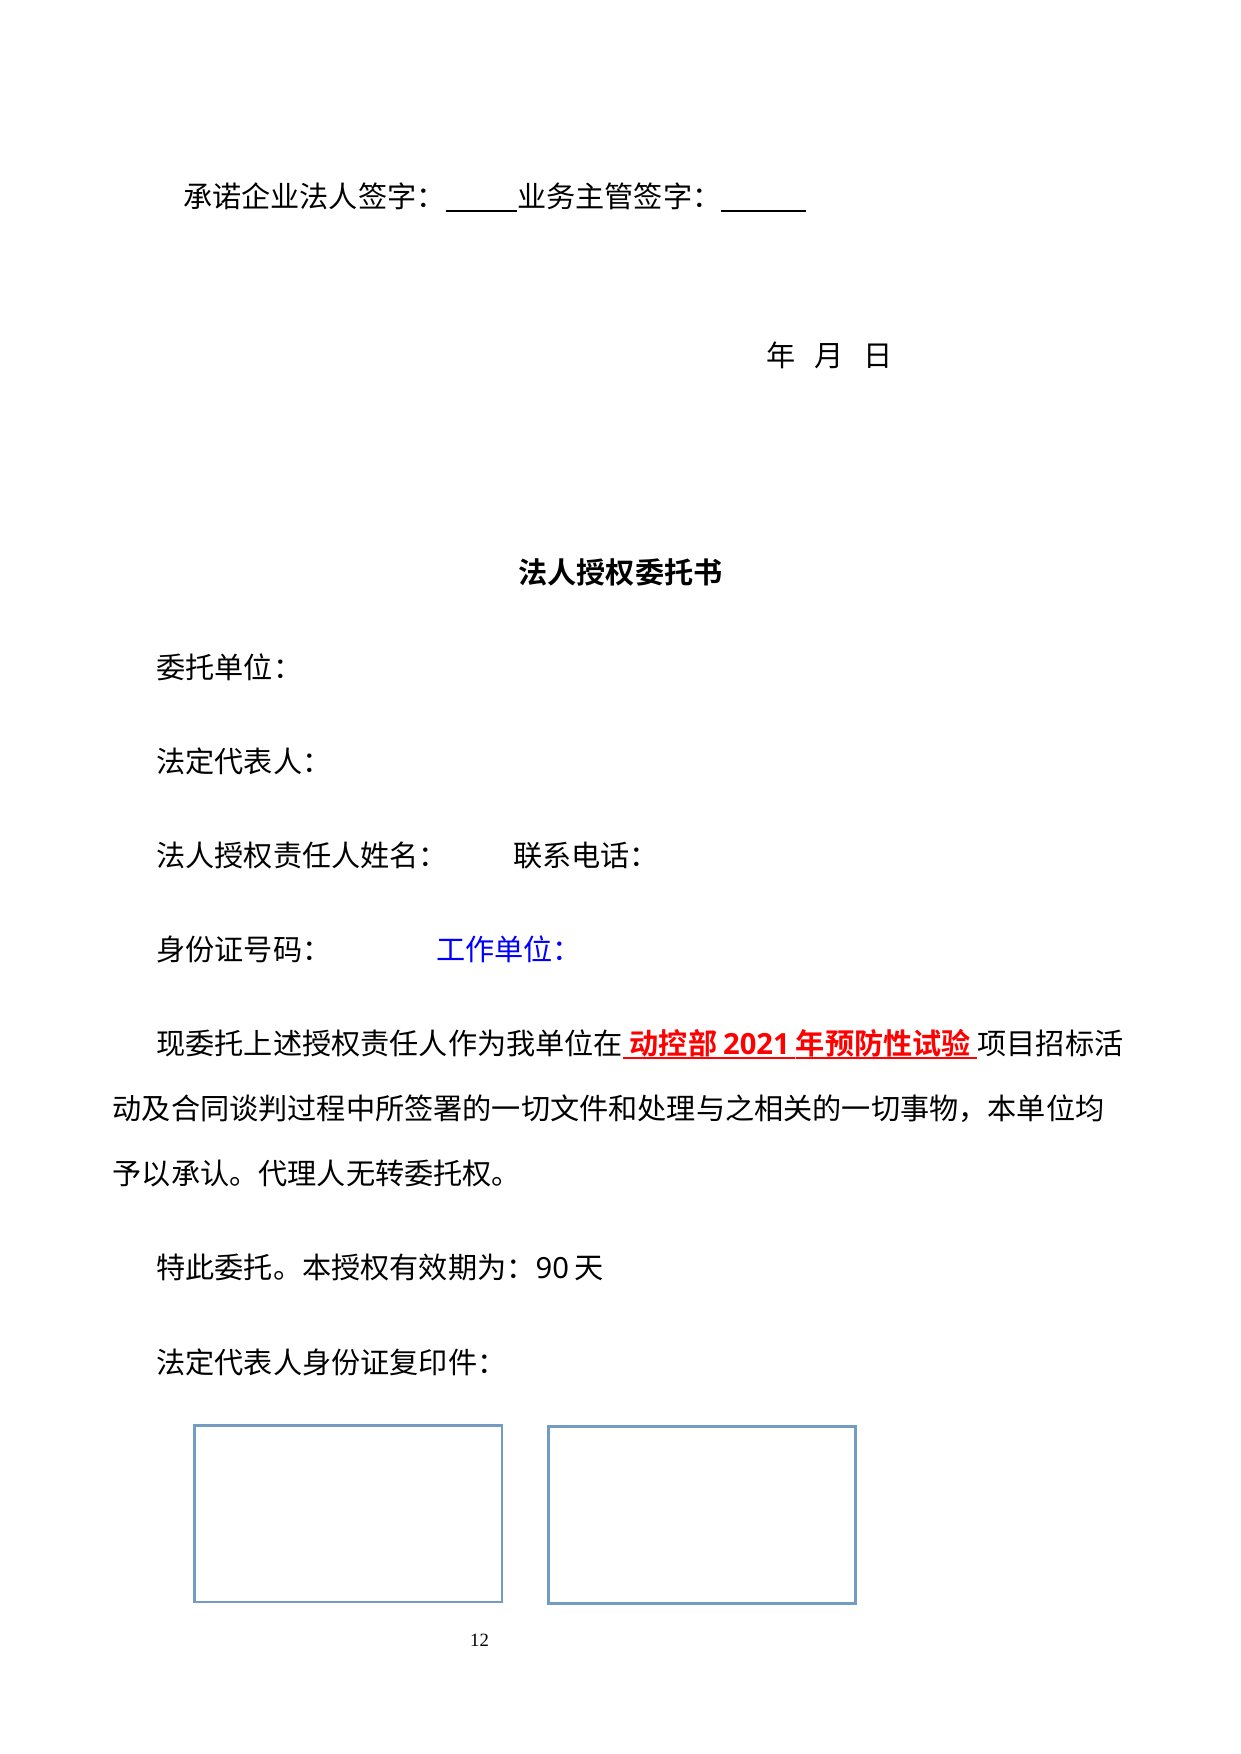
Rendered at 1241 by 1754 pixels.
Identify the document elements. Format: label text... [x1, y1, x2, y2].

text 身份证号码： 工作单位： [112, 915, 1128, 980]
text 现委托上述授权责任人作为我单位在 动控部2021年预防性试验 项目招标活动及合同谈判过程中所签署的一切文件和处理与之相关的一切事物，本单位均予以承认。代理人无转委托权。 [112, 1009, 1128, 1204]
subtitle 法人授权委托书 [112, 539, 1128, 604]
text 法定代表人： [112, 727, 1128, 792]
text 法定代表人身份证复印件： [112, 1328, 1128, 1393]
text 特此委托。本授权有效期为：90天 [112, 1234, 1128, 1299]
text 委托单位： [112, 633, 1128, 698]
text 法人授权责任人姓名： 联系电话： [112, 821, 1128, 886]
text 承诺企业法人签字： 业务主管签字： [183, 162, 1128, 227]
text 年 月 日 [766, 321, 1128, 386]
